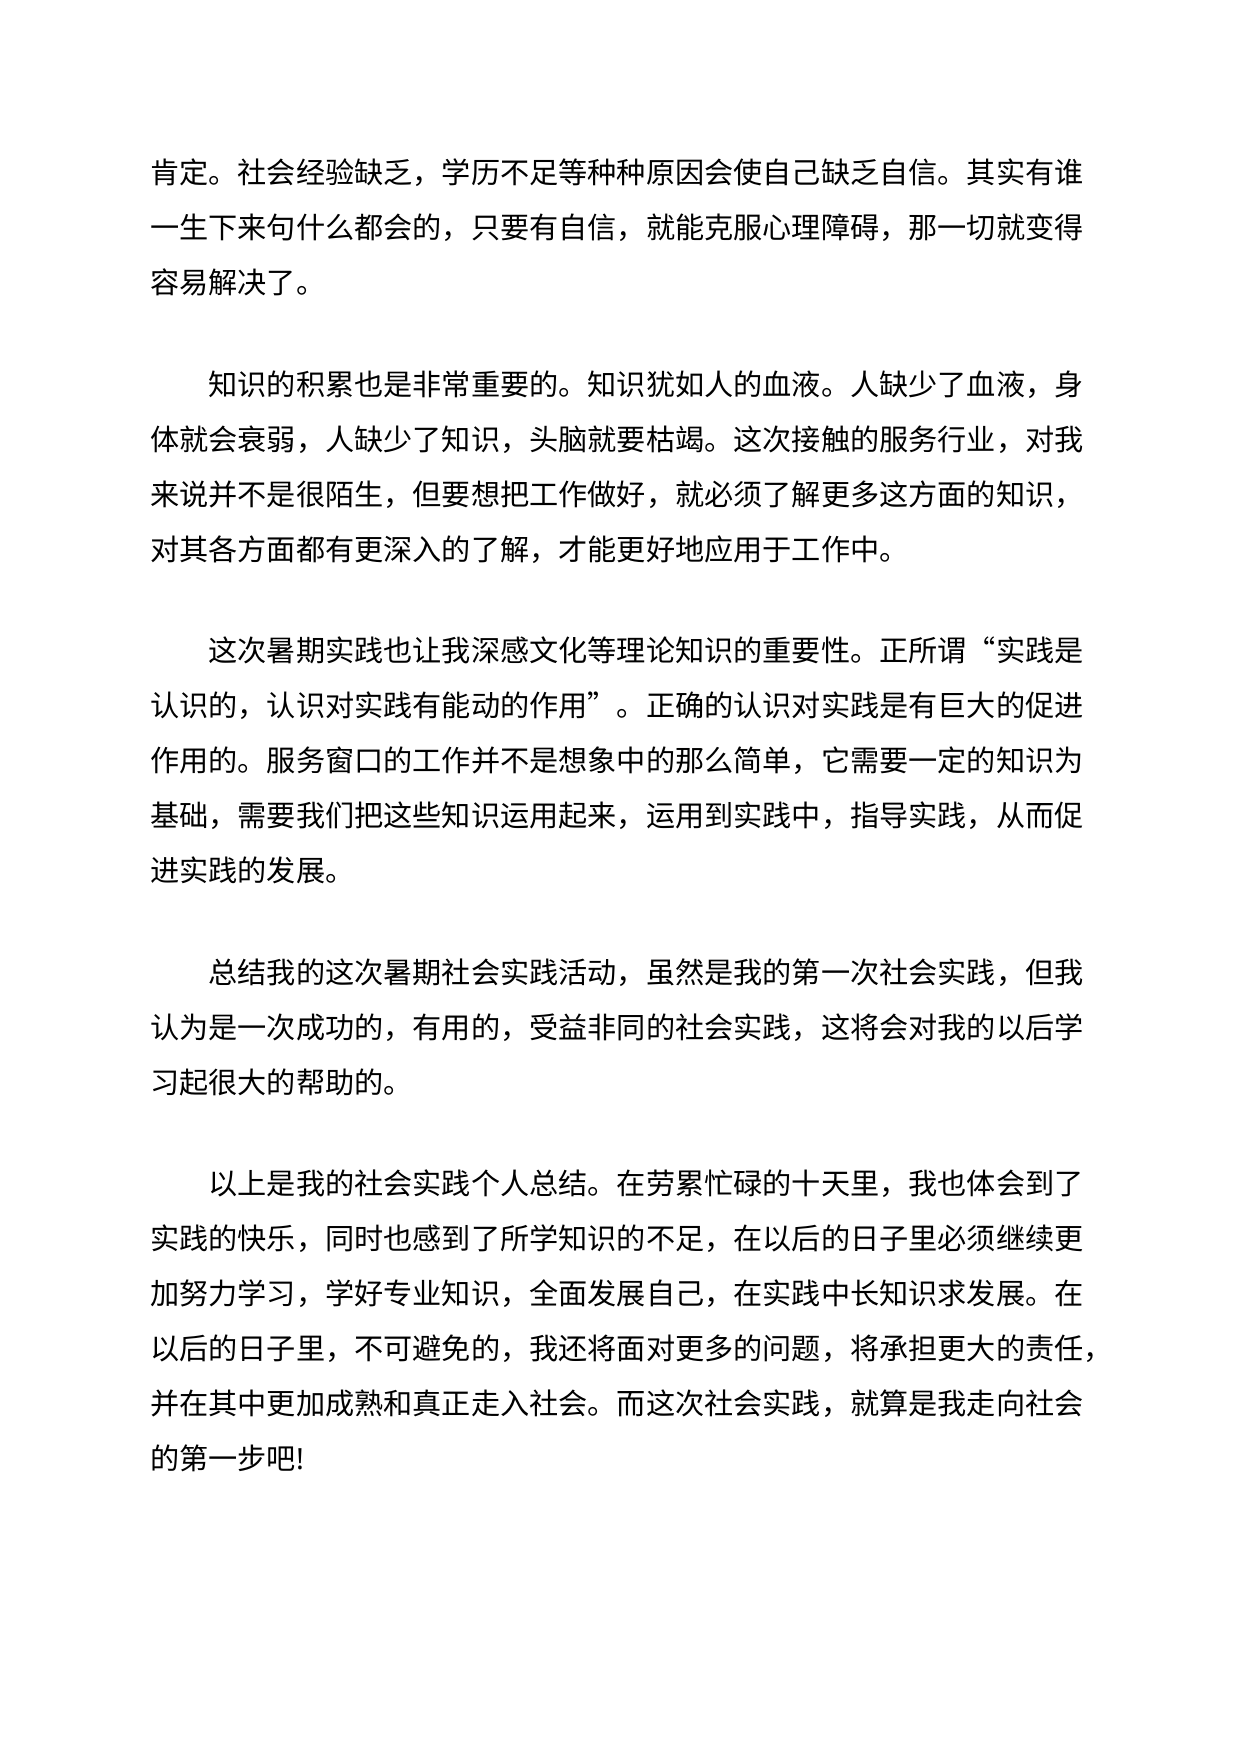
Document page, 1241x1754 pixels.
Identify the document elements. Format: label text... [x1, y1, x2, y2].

text 知识的积累也是非常重要的。知识犹如人的血液。人缺少了血液，身体就会衰弱，人缺少了知识，头脑就要枯竭。这次接触的服务行业，对我来说并不是很陌生，但要想把工作做好，就必须了解更多这方面的知识，对其各方面都有更深入的了解，才能更好地应用于工作中。 [150, 362, 1090, 568]
text 这次暑期实践也让我深感文化等理论知识的重要性。正所谓“实践是认识的，认识对实践有能动的作用”。正确的认识对实践是有巨大的促进作用的。服务窗口的工作并不是想象中的那么简单，它需要一定的知识为基础，需要我们把这些知识运用起来，运用到实践中，指导实践，从而促进实践的发展。 [150, 628, 1090, 890]
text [150, 150, 1090, 302]
text 总结我的这次暑期社会实践活动，虽然是我的第一次社会实践，但我认为是一次成功的，有用的，受益非同的社会实践，这将会对我的以后学习起很大的帮助的。 [150, 949, 1090, 1101]
text 以上是我的社会实践个人总结。在劳累忙碌的十天里，我也体会到了实践的快乐，同时也感到了所学知识的不足，在以后的日子里必须继续更加努力学习，学好专业知识，全面发展自己，在实践中长知识求发展。在以后的日子里，不可避免的，我还将面对更多的问题，将承担更大的责任，并在其中更加成熟和真正走入社会。而这次社会实践，就算是我走向社会的第一步吧! [150, 1161, 1090, 1478]
